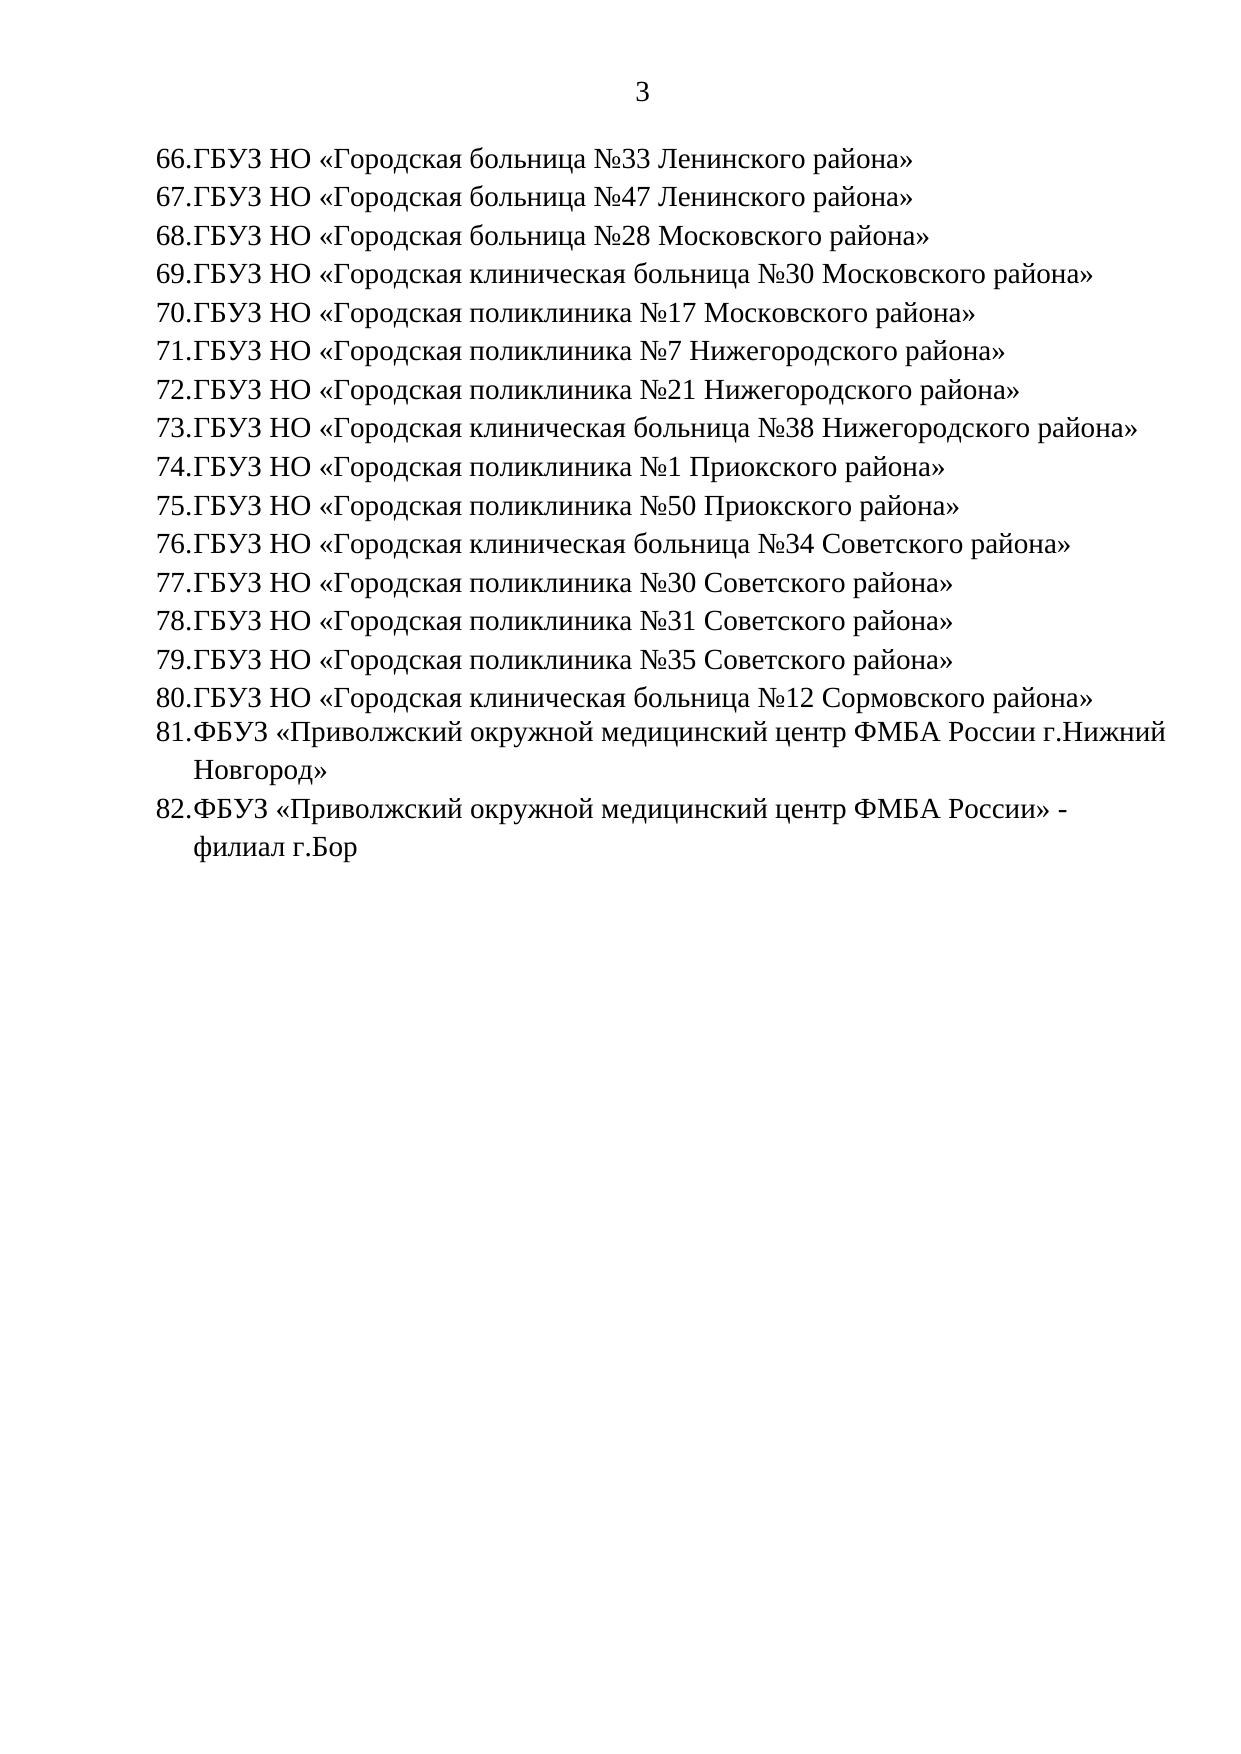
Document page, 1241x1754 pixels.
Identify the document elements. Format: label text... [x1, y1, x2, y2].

list ГБУЗ НО «Городская поликлиника №35 Советского района» [156, 642, 1167, 675]
list ГБУЗ НО «Городская поликлиника №31 Советского района» [156, 603, 1167, 637]
list ГБУЗ НО «Городская поликлиника №30 Советского района» [156, 565, 1167, 598]
list ГБУЗ НО «Городская поликлиника №17 Московского района» [156, 295, 1167, 328]
list ГБУЗ НО «Городская больница №47 Ленинского района» [156, 179, 1167, 213]
list ГБУЗ НО «Городская больница №33 Ленинского района» [156, 141, 1167, 174]
list ГБУЗ НО «Городская поликлиника №1 Приокского района» [156, 449, 1167, 483]
list ГБУЗ НО «Городская поликлиника №21 Нижегородского района» [156, 372, 1167, 406]
list ГБУЗ НО «Городская клиническая больница №34 Советского района» [156, 526, 1167, 560]
list ГБУЗ НО «Городская больница №28 Московского района» [156, 218, 1167, 251]
list ГБУЗ НО «Городская клиническая больница №12 Сормовского района» [156, 680, 1167, 714]
list ФБУЗ «Приволжский окружной медицинский центр ФМБА России» - филиал г.Бор [156, 791, 1167, 863]
list ГБУЗ НО «Городская клиническая больница №38 Нижегородского района» [156, 411, 1167, 444]
list ФБУЗ «Приволжский окружной медицинский центр ФМБА России г.Нижний Новгород» [156, 714, 1167, 786]
list ГБУЗ НО «Городская клиническая больница №30 Московского района» [156, 256, 1167, 290]
list ГБУЗ НО «Городская поликлиника №7 Нижегородского района» [156, 333, 1167, 367]
list ГБУЗ НО «Городская поликлиника №50 Приокского района» [156, 488, 1167, 521]
